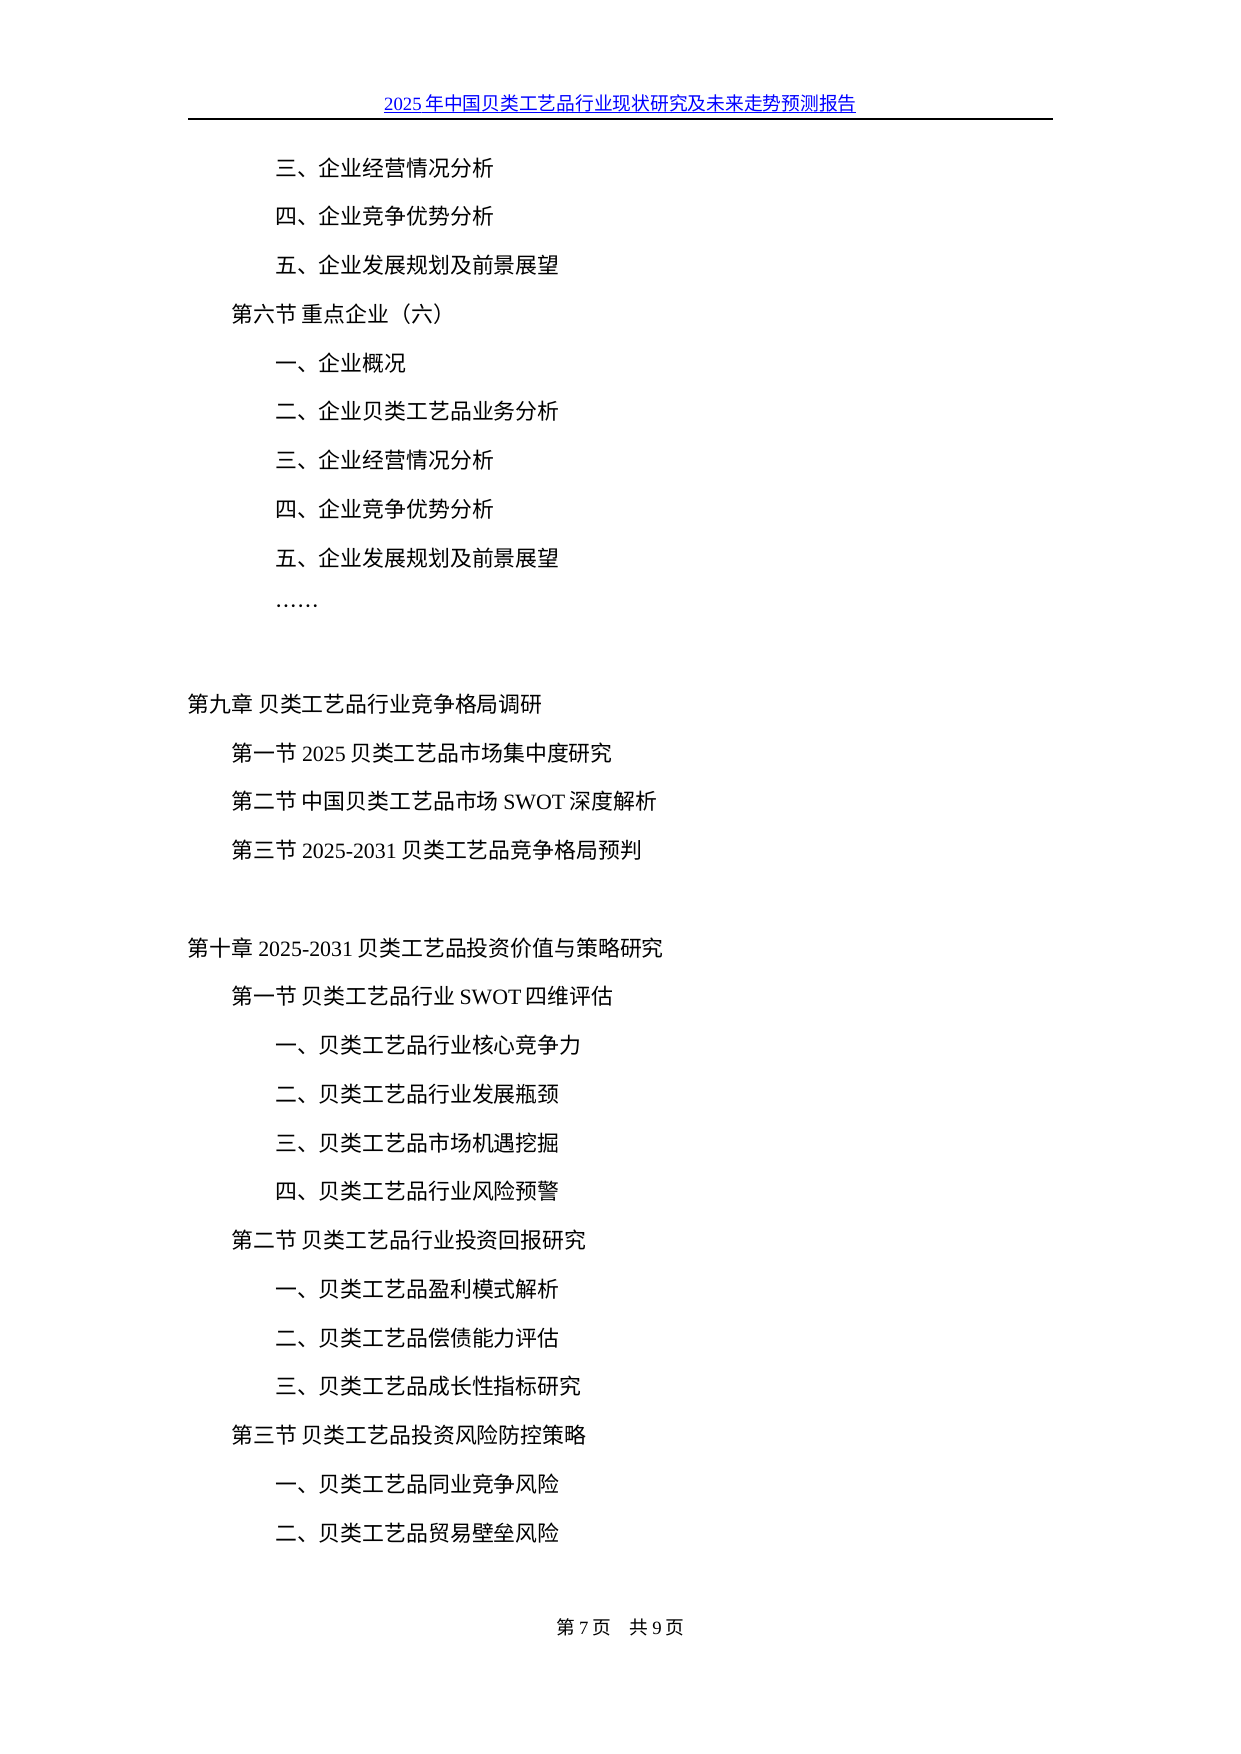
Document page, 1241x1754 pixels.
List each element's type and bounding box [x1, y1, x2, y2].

text [187, 150, 1053, 1548]
